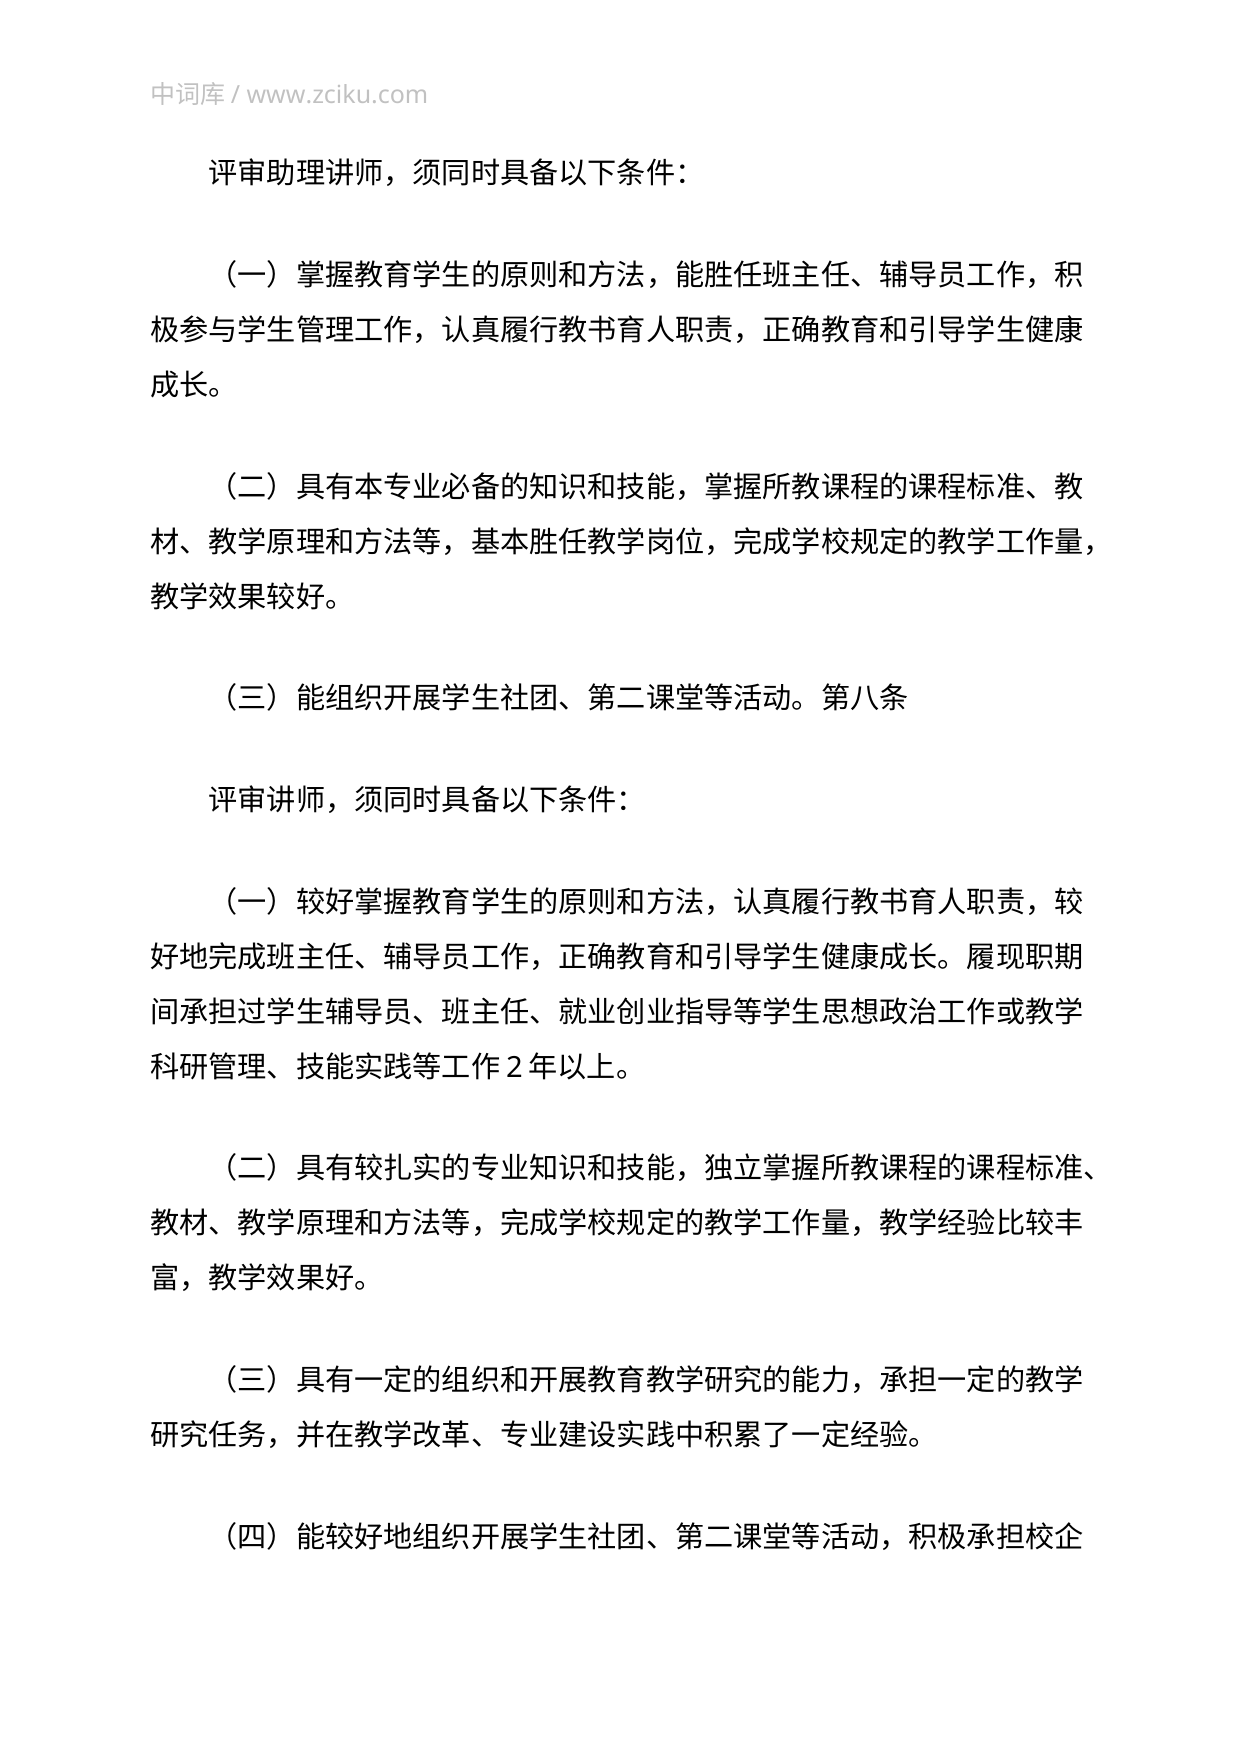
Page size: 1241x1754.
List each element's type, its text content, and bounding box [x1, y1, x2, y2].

text （三）具有一定的组织和开展教育教学研究的能力，承担一定的教学研究任务，并在教学改革、专业建设实践中积累了一定经验。 [150, 1357, 1090, 1454]
text 评审讲师，须同时具备以下条件： [150, 777, 1090, 819]
text （二）具有本专业必备的知识和技能，掌握所教课程的课程标准、教材、教学原理和方法等，基本胜任教学岗位，完成学校规定的教学工作量，教学效果较好。 [150, 463, 1090, 615]
text （二）具有较扎实的专业知识和技能，独立掌握所教课程的课程标准、教材、教学原理和方法等，完成学校规定的教学工作量，教学经验比较丰富，教学效果好。 [150, 1145, 1090, 1297]
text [150, 1513, 1090, 1556]
text 评审助理讲师，须同时具备以下条件： [150, 150, 1090, 192]
text （三）能组织开展学生社团、第二课堂等活动。第八条 [150, 675, 1090, 717]
text （一）较好掌握教育学生的原则和方法，认真履行教书育人职责，较好地完成班主任、辅导员工作，正确教育和引导学生健康成长。履现职期间承担过学生辅导员、班主任、就业创业指导等学生思想政治工作或教学科研管理、技能实践等工作2年以上。 [150, 878, 1090, 1086]
text （一）掌握教育学生的原则和方法，能胜任班主任、辅导员工作，积极参与学生管理工作，认真履行教书育人职责，正确教育和引导学生健康成长。 [150, 252, 1090, 404]
